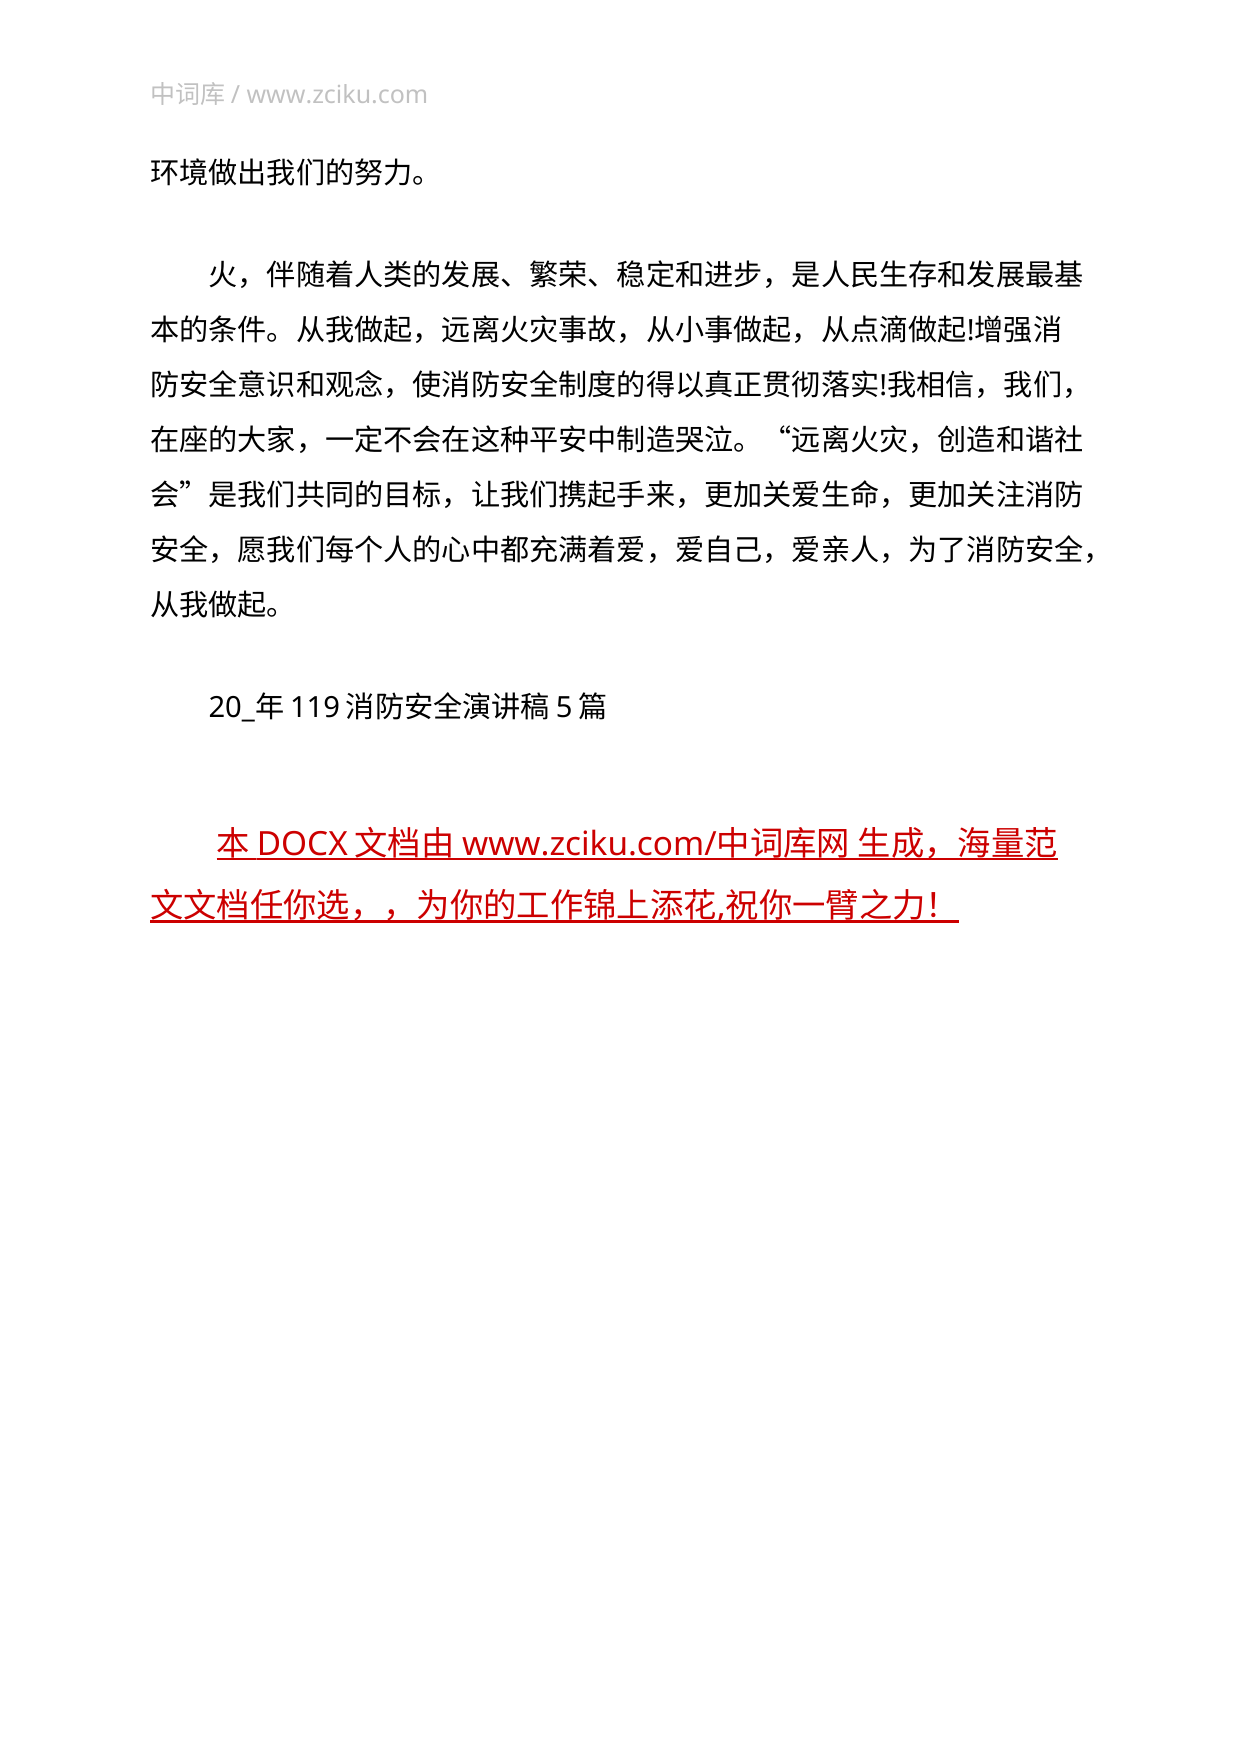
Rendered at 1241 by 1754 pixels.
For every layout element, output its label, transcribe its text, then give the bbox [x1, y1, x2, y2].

text 本DOCX文档由 www.zciku.com/中词库网 生成，海量范文文档任你选，，为你的工作锦上添花,祝你一臂之力！ [150, 816, 1090, 928]
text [150, 150, 1090, 192]
text 火，伴随着人类的发展、繁荣、稳定和进步，是人民生存和发展最基本的条件。从我做起，远离火灾事故，从小事做起，从点滴做起!增强消防安全意识和观念，使消防安全制度的得以真正贯彻落实!我相信，我们，在座的大家，一定不会在这种平安中制造哭泣。“远离火灾，创造和谐社会”是我们共同的目标，让我们携起手来，更加关爱生命，更加关注消防安全，愿我们每个人的心中都充满着爱，爱自己，爱亲人，为了消防安全，从我做起。 [150, 252, 1090, 624]
text 20_年119消防安全演讲稿5篇 [150, 683, 1090, 726]
